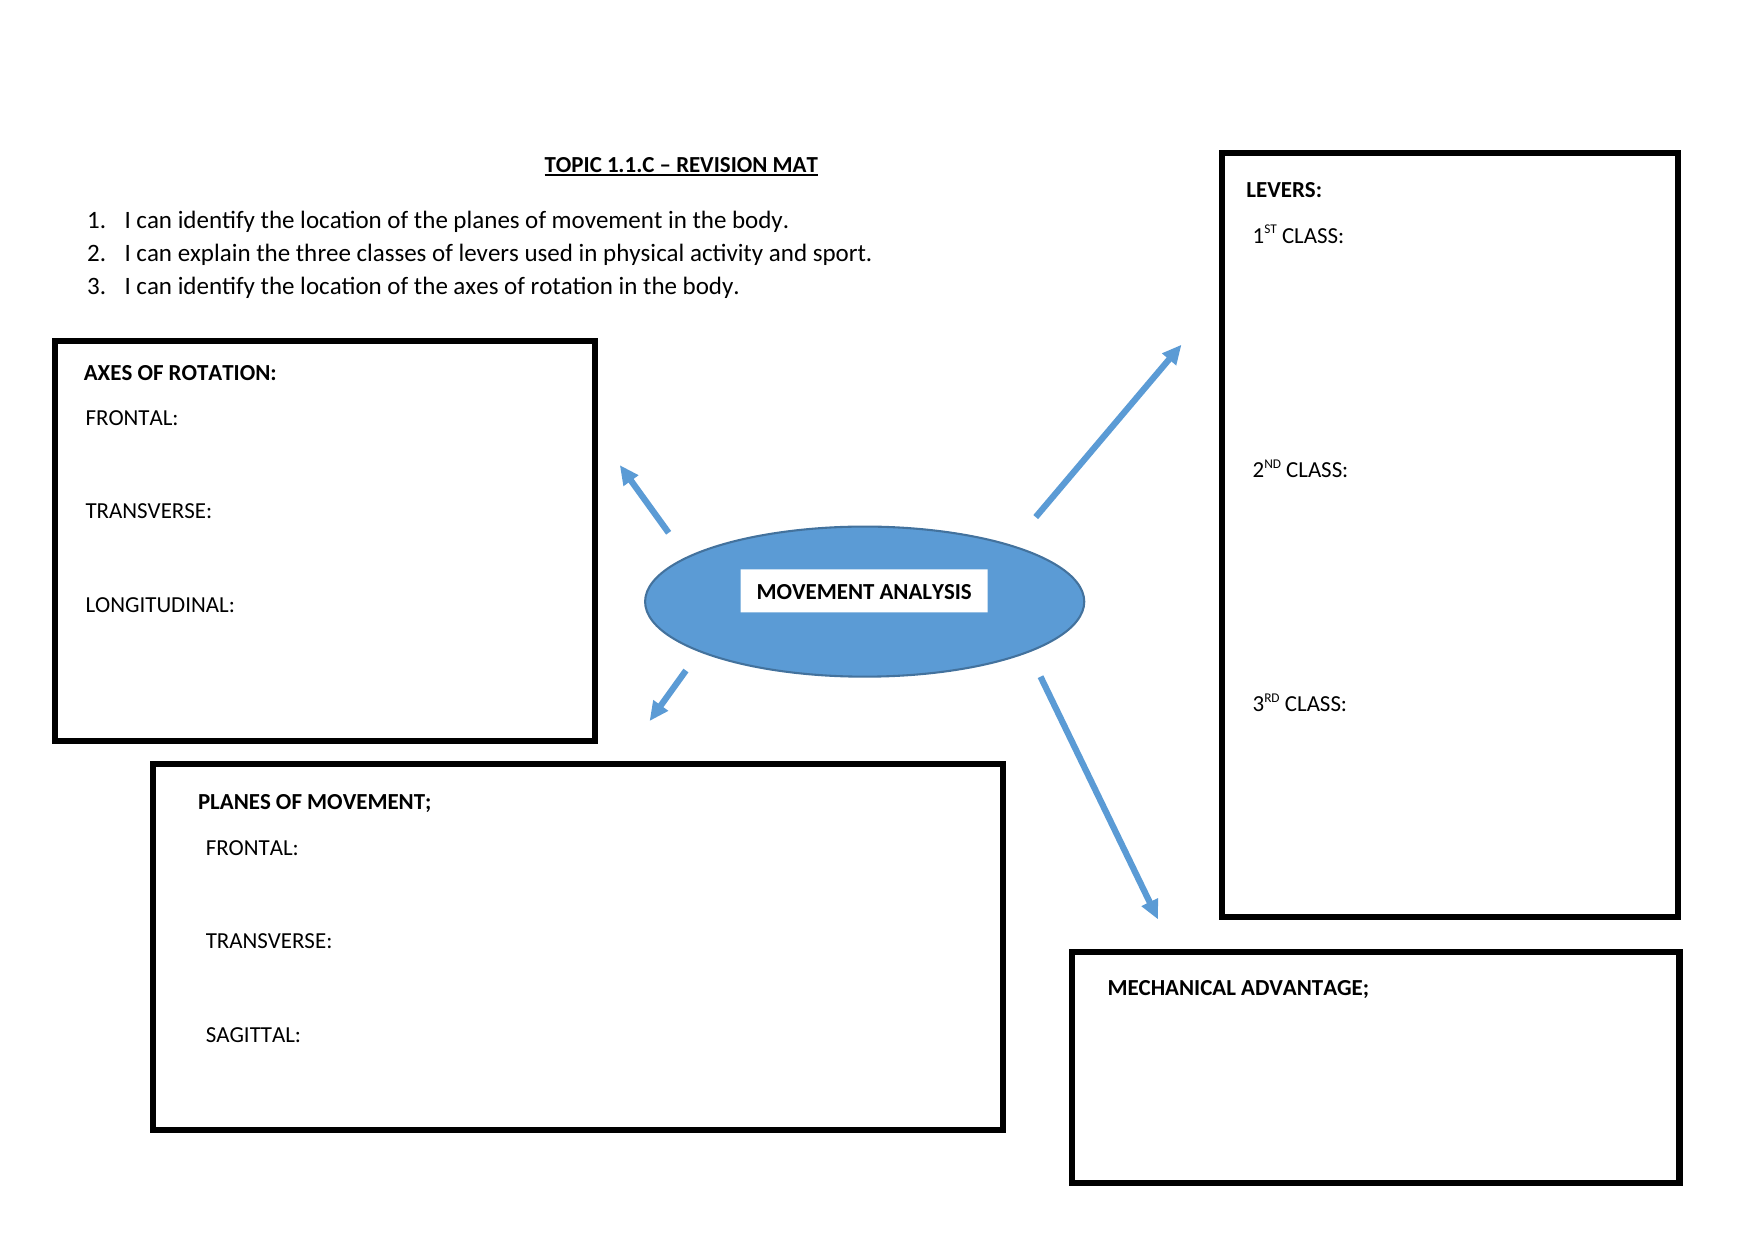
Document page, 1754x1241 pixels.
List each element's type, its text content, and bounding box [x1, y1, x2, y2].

list TOPIC 1.1.C – REVISION MAT [150, 150, 1219, 178]
